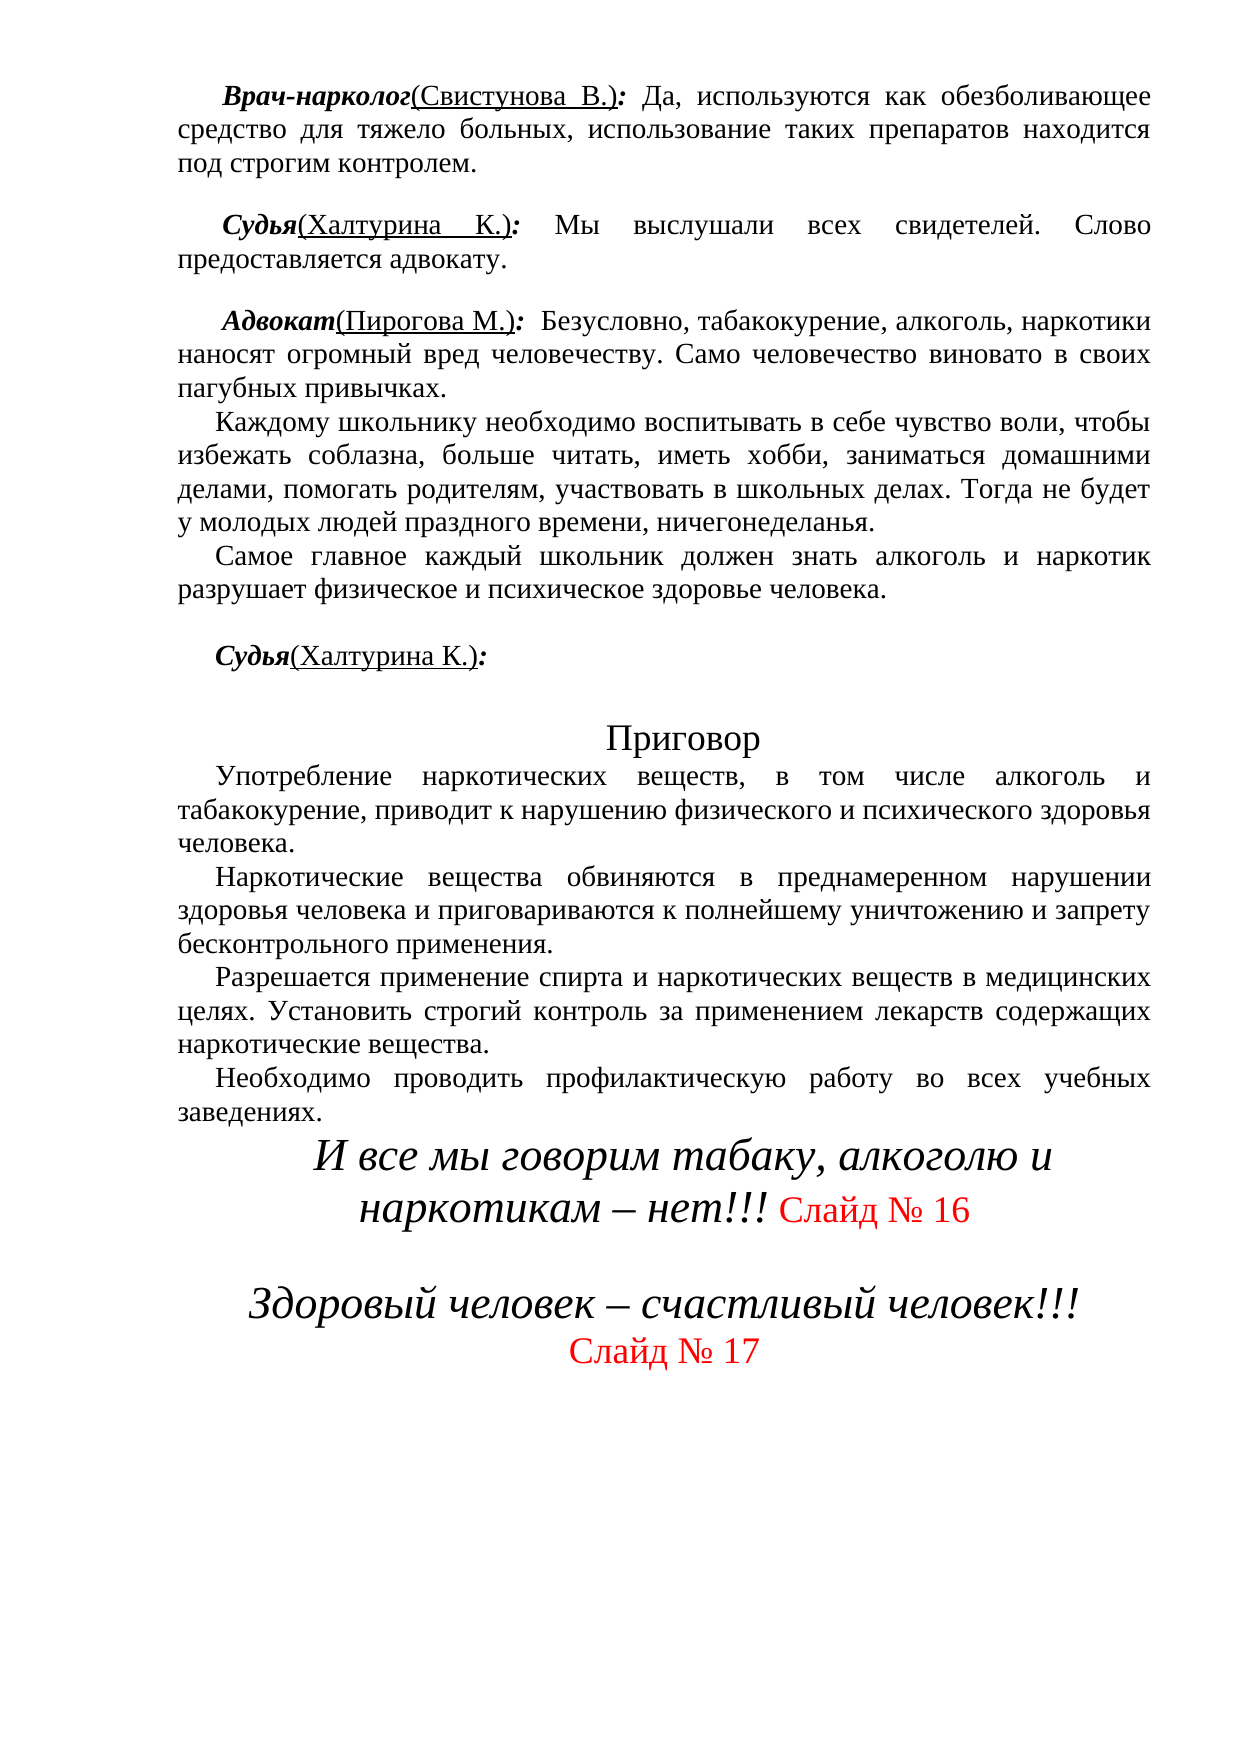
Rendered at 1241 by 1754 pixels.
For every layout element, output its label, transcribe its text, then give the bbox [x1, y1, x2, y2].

text Здоровый человек – счастливый человек!!! [177, 1276, 1152, 1328]
text Врач-нарколог(Свистунова В.): Да, используются как обезболивающее средство для тяжело больных, использование таких препаратов находится под строгим контролем. [177, 78, 1152, 178]
text Судья(Халтурина К.): [177, 638, 1152, 672]
text Самое главное каждый школьник должен знать алкоголь и наркотик разрушает физическое и психическое здоровье человека. [177, 538, 1152, 605]
text Слайд № 17 [177, 1328, 1152, 1372]
text Необходимо проводить профилактическую работу во всех учебных заведениях. [177, 1060, 1152, 1127]
text Разрешается применение спирта и наркотических веществ в медицинских целях. Установить строгий контроль за применением лекарств содержащих наркотические вещества. [177, 959, 1152, 1060]
text Судья(Халтурина К.): Мы выслушали всех свидетелей. Слово предоставляется адвокату. [177, 207, 1152, 274]
text Адвокат(Пирогова М.): Безусловно, табакокурение, алкоголь, наркотики наносят огромный вред человечеству. Само человечество виновато в своих пагубных привычках. [177, 303, 1152, 404]
text Наркотические вещества обвиняются в преднамеренном нарушении здоровья человека и приговариваются к полнейшему уничтожению и запрету бесконтрольного применения. [177, 859, 1152, 959]
text И все мы говорим табаку, алкоголю и наркотикам – нет!!! Слайд № 16 [177, 1127, 1152, 1233]
text Употребление наркотических веществ, в том числе алкоголь и табакокурение, приводит к нарушению физического и психического здоровья человека. [177, 758, 1152, 859]
text Приговор [177, 715, 1152, 758]
text Каждому школьнику необходимо воспитывать в себе чувство воли, чтобы избежать соблазна, больше читать, иметь хобби, заниматься домашними делами, помогать родителям, участвовать в школьных делах. Тогда не будет у молодых людей праздного времени, ничегонеделанья. [177, 404, 1152, 538]
